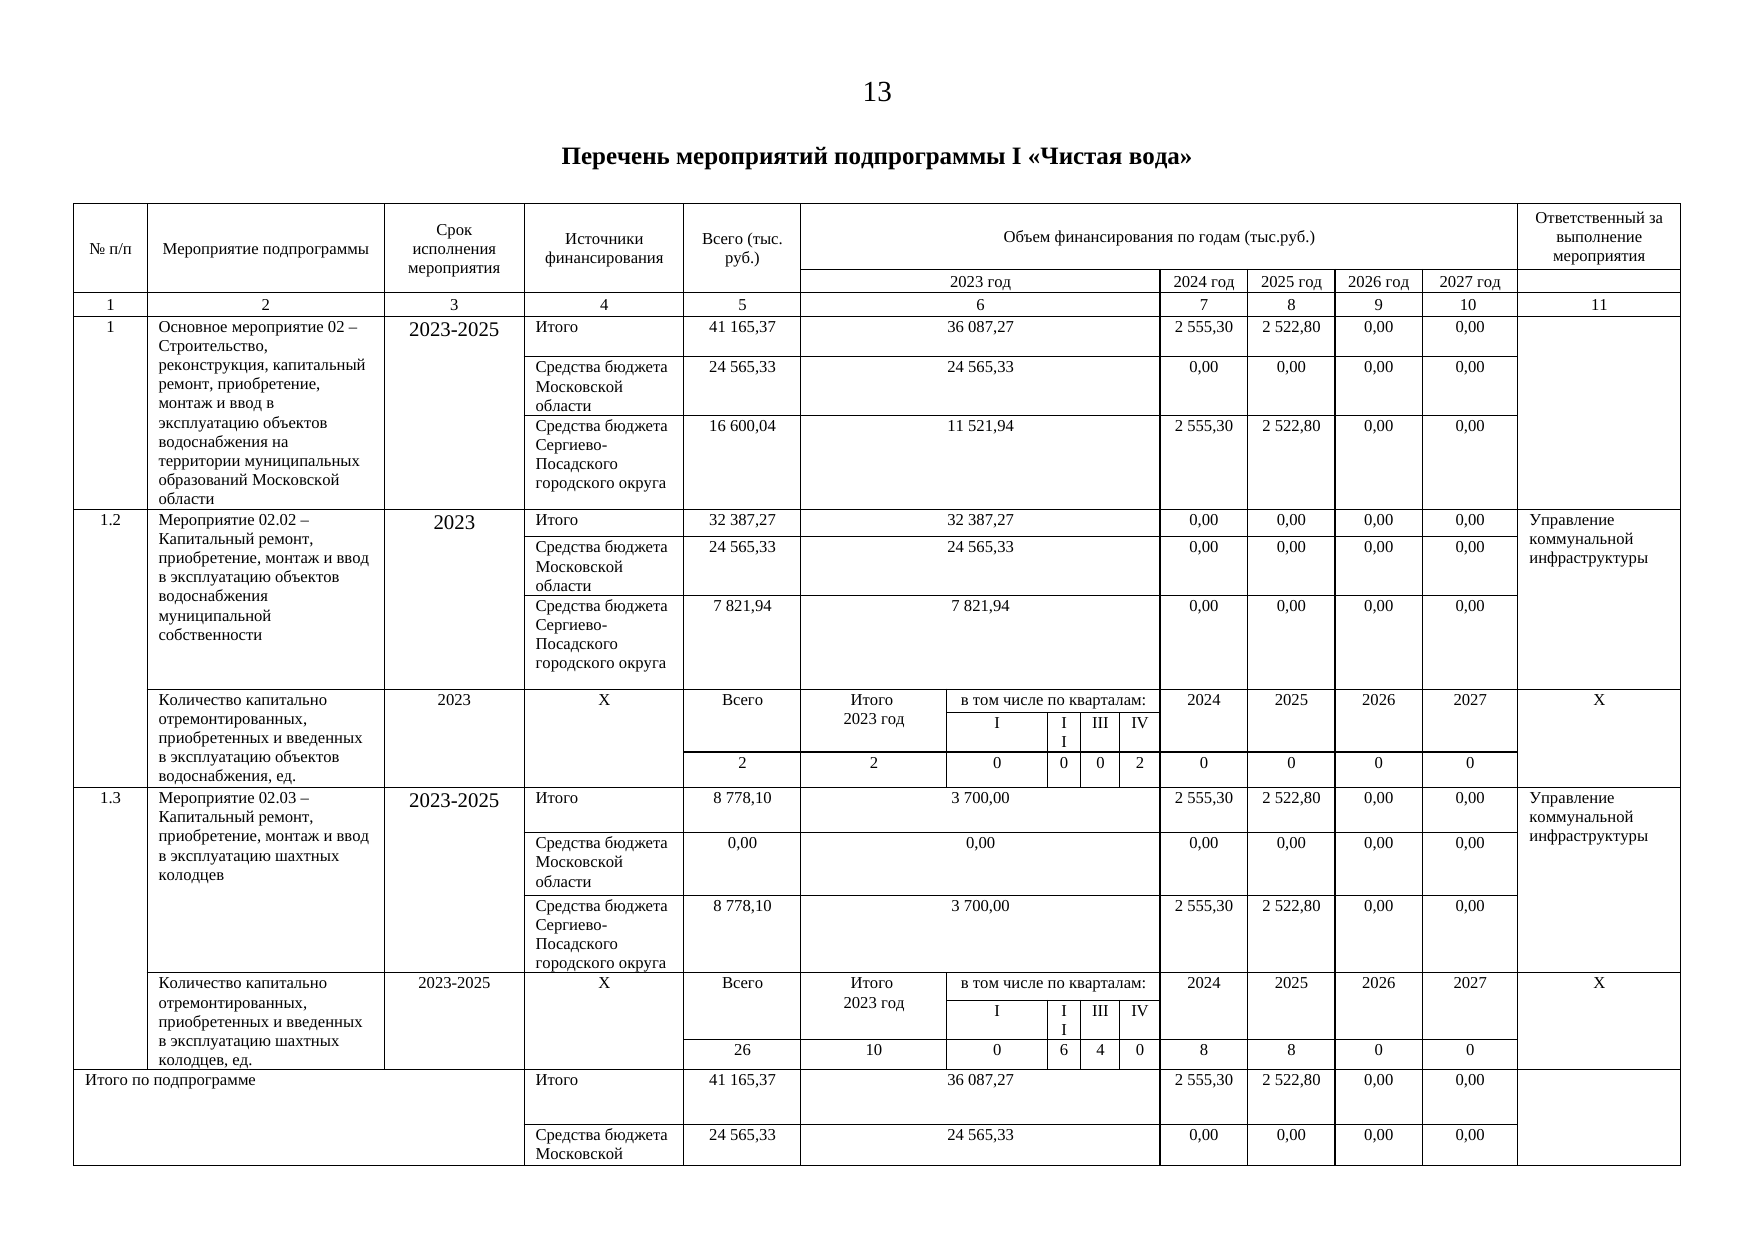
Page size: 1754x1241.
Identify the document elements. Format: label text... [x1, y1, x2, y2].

table_cell 1.2 [74, 510, 147, 787]
table_cell 0,00 [1336, 317, 1422, 356]
table_cell 2024 [1161, 690, 1247, 751]
table_cell Всего [684, 973, 800, 1039]
table_cell 0,00 [1161, 537, 1247, 595]
table_cell Х [525, 973, 683, 1069]
table_cell Итого 2023 год [801, 973, 946, 1039]
table_cell 9 [1336, 293, 1422, 316]
table_cell 0,00 [1161, 833, 1247, 894]
table_header Источники финансирования [525, 204, 683, 292]
table_cell 2027 [1423, 690, 1517, 751]
table_cell Итого [525, 1070, 683, 1124]
table_cell 0,00 [1423, 1125, 1517, 1165]
table_cell 2 555,30 [1161, 788, 1247, 832]
table_cell 2 [1120, 753, 1159, 787]
table_cell 36 087,27 [801, 317, 1159, 356]
table_cell 1.3 [74, 788, 147, 1069]
table_cell 2023 [385, 690, 524, 787]
table_cell III [1081, 713, 1119, 751]
table_cell 0,00 [1248, 510, 1334, 536]
table_cell 8 [1248, 293, 1334, 316]
table_cell 2025 [1248, 973, 1334, 1039]
table_cell 0,00 [801, 833, 1159, 894]
table_cell 0 [947, 1040, 1047, 1069]
table_cell 0,00 [1423, 510, 1517, 536]
table_cell 8 778,10 [684, 896, 800, 972]
table_cell 0,00 [1336, 788, 1422, 832]
table_header Всего (тыс. руб.) [684, 204, 800, 292]
table_cell 0,00 [1423, 357, 1517, 415]
table_cell 2 522,80 [1248, 896, 1334, 972]
table_cell 0 [1161, 753, 1247, 787]
table_cell Управление коммунальной инфраструктуры [1518, 788, 1680, 972]
table_cell 41 165,37 [684, 317, 800, 356]
table_cell 8 778,10 [684, 788, 800, 832]
table_cell IV [1120, 713, 1159, 751]
table_cell Итого [525, 788, 683, 832]
table_cell 2024 [1161, 973, 1247, 1039]
table_cell 0,00 [1248, 357, 1334, 415]
table_cell 0,00 [1161, 510, 1247, 536]
table_cell 2025 год [1248, 270, 1334, 292]
table_cell 2023 год [801, 270, 1159, 292]
table_cell 0,00 [1248, 1125, 1334, 1165]
table_cell Средства бюджета Сергиево-Посадского городского округа [525, 896, 683, 972]
table_cell 2027 [1423, 973, 1517, 1039]
table_cell 0,00 [1336, 537, 1422, 595]
table_cell Всего [684, 690, 800, 751]
table_cell 3 [385, 293, 524, 316]
table_cell 4 [1081, 1040, 1119, 1069]
table_cell Управление коммунальной инфраструктуры [1518, 510, 1680, 688]
table_cell 1 [74, 317, 147, 508]
table_cell 16 600,04 [684, 416, 800, 508]
table_cell 10 [801, 1040, 946, 1069]
table_cell Х [525, 690, 683, 787]
table_cell Х [1518, 690, 1680, 787]
text Перечень мероприятий подпрограммы I «Чистая вода» [118, 141, 1636, 169]
table_header Срок исполнения мероприятия [385, 204, 524, 292]
table_cell 0,00 [1423, 317, 1517, 356]
table_cell III [1081, 1001, 1119, 1039]
table_cell 0,00 [1423, 416, 1517, 508]
table_cell 0,00 [1423, 788, 1517, 832]
table_cell Итого 2023 год [801, 690, 946, 751]
table_cell 2 555,30 [1161, 896, 1247, 972]
table_cell 24 565,33 [801, 1125, 1159, 1165]
table_cell I [947, 713, 1047, 751]
table_cell 7 821,94 [684, 596, 800, 688]
table_cell 2 [801, 753, 946, 787]
table_cell 0,00 [1336, 833, 1422, 894]
table_cell 0,00 [1423, 833, 1517, 894]
table_cell 0 [1423, 1040, 1517, 1069]
table_cell 0,00 [1423, 896, 1517, 972]
table_cell 2024 год [1161, 270, 1247, 292]
table_header Мероприятие подпрограммы [148, 204, 384, 292]
table_cell 0 [1336, 753, 1422, 787]
table_cell Количество капитально отремонтированных, приобретенных и введенных в эксплуатацию объектов водоснабжения, ед. [148, 690, 384, 787]
table_cell 7 821,94 [801, 596, 1159, 688]
table_cell в том числе по кварталам: [947, 690, 1159, 712]
table_cell 2 522,80 [1248, 416, 1334, 508]
table_header Объем финансирования по годам (тыс.руб.) [801, 204, 1517, 269]
table_cell 0 [1048, 753, 1080, 787]
table_cell II [1048, 1001, 1080, 1039]
table_cell 0 [1248, 753, 1334, 787]
table_cell 0,00 [1336, 1070, 1422, 1124]
table_cell Средства бюджета Московской области [525, 833, 683, 894]
table_cell 0,00 [1423, 596, 1517, 688]
table_cell Мероприятие 02.03 ‒ Капитальный ремонт, приобретение, монтаж и ввод в эксплуатацию шахтных колодцев [148, 788, 384, 972]
table_cell Средства бюджета Московской области [525, 537, 683, 595]
table_cell 0,00 [1161, 1125, 1247, 1165]
table_cell 0,00 [1248, 596, 1334, 688]
table_cell 2 522,80 [1248, 1070, 1334, 1124]
table_cell I [947, 1001, 1047, 1039]
table_header Ответственный за выполнение мероприятия [1518, 204, 1680, 269]
table_cell 2 522,80 [1248, 788, 1334, 832]
table_cell 24 565,33 [684, 1125, 800, 1165]
table_cell 32 387,27 [801, 510, 1159, 536]
table_cell Средства бюджета Московской области [525, 357, 683, 415]
table_cell 0,00 [1336, 1125, 1422, 1165]
table_cell 11 521,94 [801, 416, 1159, 508]
table_cell 2 555,30 [1161, 1070, 1247, 1124]
table_cell 26 [684, 1040, 800, 1069]
table_cell 7 [1161, 293, 1247, 316]
table_cell 24 565,33 [801, 357, 1159, 415]
table_cell [1518, 317, 1680, 508]
table_cell 0,00 [1248, 537, 1334, 595]
table_cell [1518, 1070, 1680, 1165]
table_cell 0,00 [684, 833, 800, 894]
table_cell 41 165,37 [684, 1070, 800, 1124]
table_cell Количество капитально отремонтированных, приобретенных и введенных в эксплуатацию шахтных колодцев, ед. [148, 973, 384, 1069]
table_cell Итого [525, 317, 683, 356]
table_cell [1518, 270, 1680, 292]
table_cell 2 555,30 [1161, 416, 1247, 508]
table_cell 0,00 [1423, 1070, 1517, 1124]
table_cell 2023-2025 [385, 317, 524, 508]
table_cell 24 565,33 [684, 537, 800, 595]
table_cell 3 700,00 [801, 896, 1159, 972]
table_cell 11 [1518, 293, 1680, 316]
table_cell 5 [684, 293, 800, 316]
table_cell 2 555,30 [1161, 317, 1247, 356]
table_cell II [1048, 713, 1080, 751]
table_cell 6 [801, 293, 1159, 316]
table_cell 2026 [1336, 690, 1422, 751]
table_cell 8 [1161, 1040, 1247, 1069]
table_cell 0 [1081, 753, 1119, 787]
table_cell 32 387,27 [684, 510, 800, 536]
table_cell 2027 год [1423, 270, 1517, 292]
table_cell 0,00 [1336, 357, 1422, 415]
table_cell 0,00 [1161, 596, 1247, 688]
table_cell 2026 [1336, 973, 1422, 1039]
table_cell 0 [1120, 1040, 1159, 1069]
table_cell 2026 год [1336, 270, 1422, 292]
table_cell 8 [1248, 1040, 1334, 1069]
table_cell 2023-2025 [385, 973, 524, 1069]
table_cell 0 [1336, 1040, 1422, 1069]
table_header № п/п [74, 204, 147, 292]
table_cell 2023-2025 [385, 788, 524, 972]
table_cell 0,00 [1248, 833, 1334, 894]
table_cell 0,00 [1423, 537, 1517, 595]
table_cell 36 087,27 [801, 1070, 1159, 1124]
table_cell 10 [1423, 293, 1517, 316]
table_cell 0,00 [1336, 416, 1422, 508]
table_cell Основное мероприятие 02 – Строительство, реконструкция, капитальный ремонт, приобретение, монтаж и ввод в эксплуатацию объектов водоснабжения на территории муниципальных образований Московской области [148, 317, 384, 508]
table_cell 24 565,33 [801, 537, 1159, 595]
table_cell Х [1518, 973, 1680, 1069]
table_cell 0,00 [1336, 596, 1422, 688]
table_cell 0 [1423, 753, 1517, 787]
table_cell 2 522,80 [1248, 317, 1334, 356]
table_cell Итого по подпрограмме [74, 1070, 524, 1165]
table_cell 4 [525, 293, 683, 316]
table_cell 1 [74, 293, 147, 316]
table_cell 3 700,00 [801, 788, 1159, 832]
table_cell Средства бюджета Сергиево-Посадского городского округа [525, 596, 683, 688]
table_cell Итого [525, 510, 683, 536]
table_cell IV [1120, 1001, 1159, 1039]
table_cell 0 [947, 753, 1047, 787]
table_cell Средства бюджета Сергиево-Посадского городского округа [525, 416, 683, 508]
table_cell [525, 1125, 683, 1165]
table_cell 2025 [1248, 690, 1334, 751]
table_cell 24 565,33 [684, 357, 800, 415]
table_cell 6 [1048, 1040, 1080, 1069]
table_cell 0,00 [1161, 357, 1247, 415]
table_cell 0,00 [1336, 510, 1422, 536]
table_cell 0,00 [1336, 896, 1422, 972]
table_cell в том числе по кварталам: [947, 973, 1159, 1000]
table_cell 2 [148, 293, 384, 316]
table_cell 2023 [385, 510, 524, 688]
table_cell Мероприятие 02.02 ‒ Капитальный ремонт, приобретение, монтаж и ввод в эксплуатацию объектов водоснабжения муниципальной собственности [148, 510, 384, 688]
table_cell 2 [684, 753, 800, 787]
